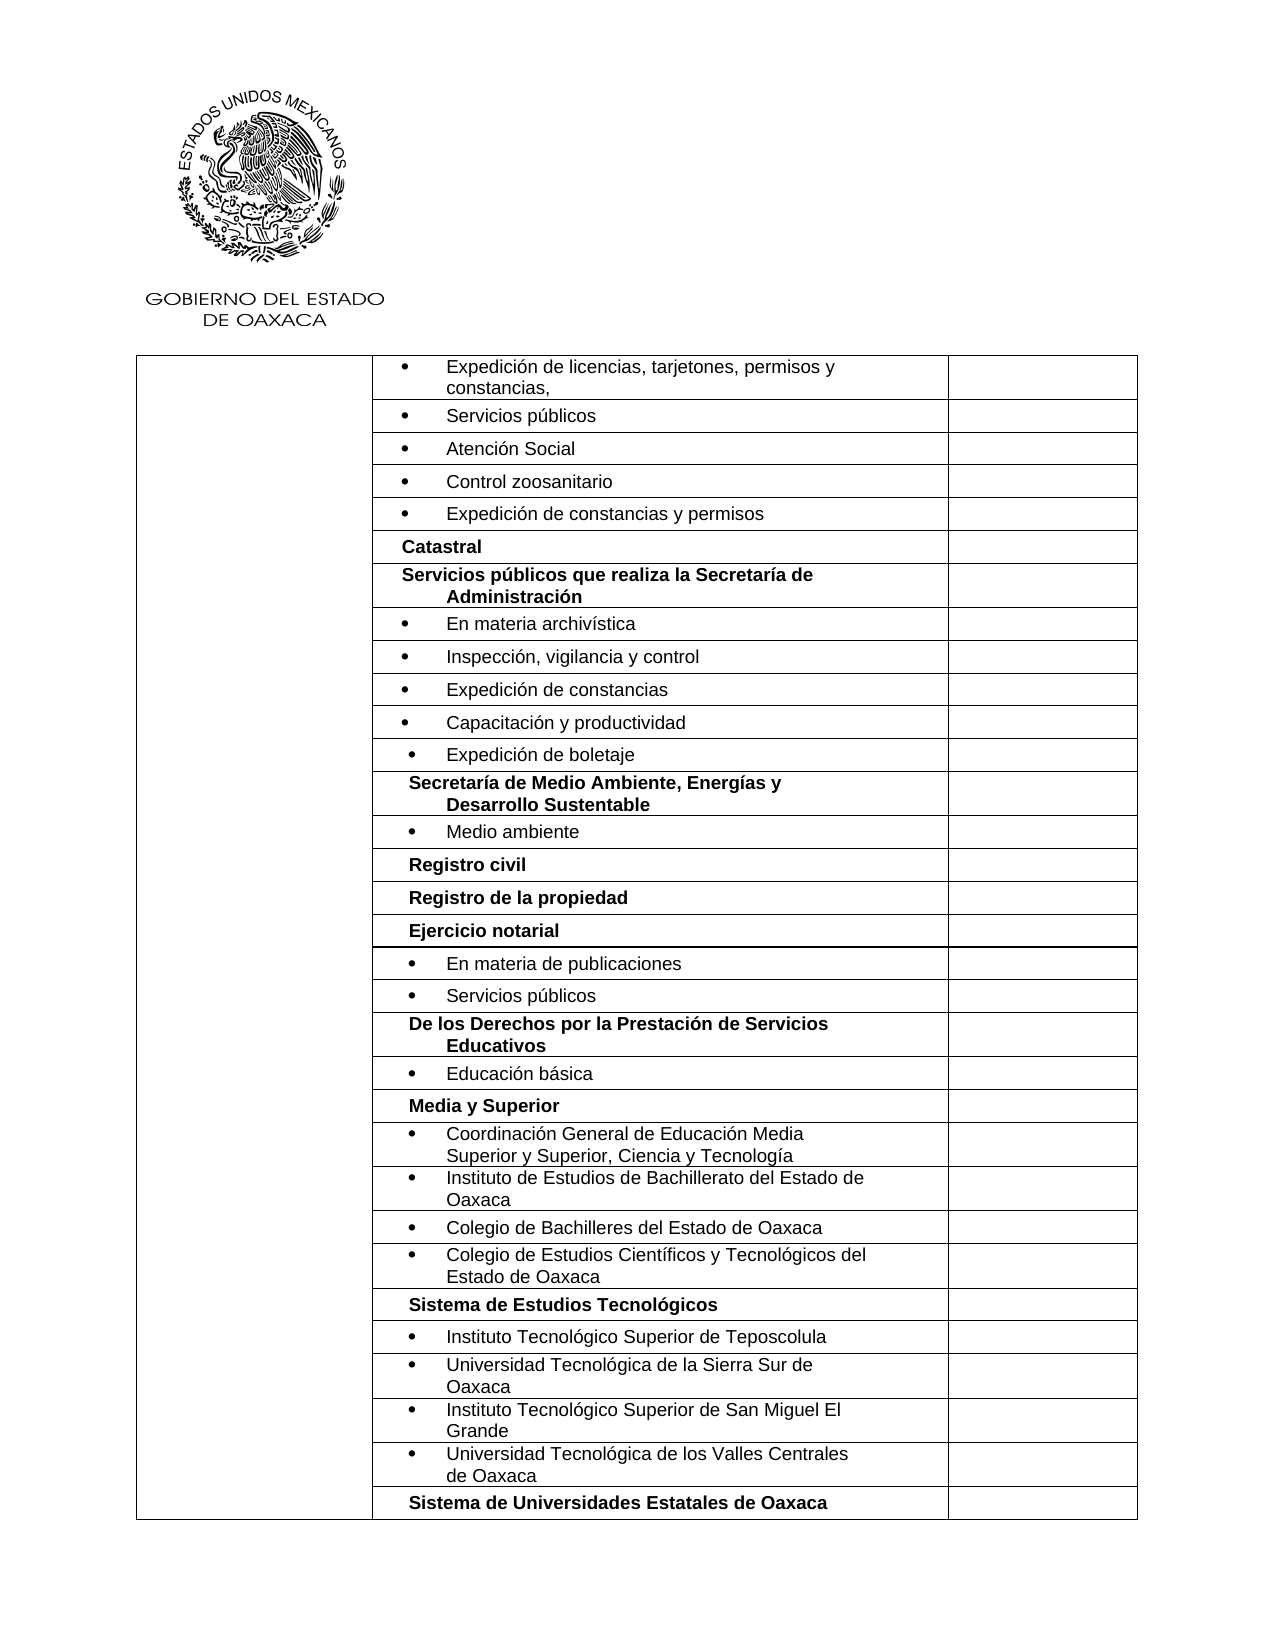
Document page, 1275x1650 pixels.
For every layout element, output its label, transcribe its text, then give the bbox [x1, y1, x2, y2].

table_cell [949, 641, 1137, 673]
table_cell Servicios públicos [373, 980, 948, 1012]
table_cell [949, 608, 1137, 640]
table_cell [949, 849, 1137, 881]
table_cell Expedición de licencias, tarjetones, permisos y constancias, [373, 356, 948, 399]
table_cell Coordinación General de Educación Media Superior y Superior, Ciencia y Tecnología [373, 1123, 948, 1166]
table_cell Inspección, vigilancia y control [373, 641, 948, 673]
table_cell [949, 1399, 1137, 1442]
table_cell Colegio de Bachilleres del Estado de Oaxaca [373, 1211, 948, 1243]
table_cell [949, 1167, 1137, 1210]
table_cell [949, 1057, 1137, 1089]
table_cell Registro civil [373, 849, 948, 881]
table_cell Atención Social [373, 433, 948, 464]
table_cell Registro de la propiedad [373, 882, 948, 914]
table_cell Instituto de Estudios de Bachillerato del Estado de Oaxaca [373, 1167, 948, 1210]
table_cell [949, 1244, 1137, 1287]
table_cell [949, 465, 1137, 497]
table_cell [949, 1211, 1137, 1243]
table_cell Colegio de Estudios Científicos y Tecnológicos del Estado de Oaxaca [373, 1244, 948, 1287]
table_cell [949, 739, 1137, 771]
table_cell Servicios públicos que realiza la Secretaría de Administración [373, 564, 948, 607]
table_cell [949, 1443, 1137, 1486]
table_cell [949, 356, 1137, 399]
table_cell [949, 674, 1137, 705]
table_cell Media y Superior [373, 1090, 948, 1122]
table_cell [949, 1123, 1137, 1166]
table_cell Secretaría de Medio Ambiente, Energías y Desarrollo Sustentable [373, 772, 948, 815]
table_cell Sistema de Estudios Tecnológicos [373, 1289, 948, 1320]
table_cell Sistema de Universidades Estatales de Oaxaca [373, 1487, 948, 1519]
table_cell En materia archivística [373, 608, 948, 640]
table_cell Instituto Tecnológico Superior de Teposcolula [373, 1321, 948, 1353]
table_cell Medio ambiente [373, 816, 948, 848]
table_cell Servicios públicos [373, 400, 948, 432]
table_cell Educación básica [373, 1057, 948, 1089]
table_cell [949, 564, 1137, 607]
table_cell Universidad Tecnológica de los Valles Centrales de Oaxaca [373, 1443, 948, 1486]
table_cell [949, 948, 1137, 979]
table_cell Control zoosanitario [373, 465, 948, 497]
table_cell [949, 1013, 1137, 1056]
table_cell Instituto Tecnológico Superior de San Miguel El Grande [373, 1399, 948, 1442]
table_cell [949, 498, 1137, 530]
table_cell Ejercicio notarial [373, 915, 948, 946]
table_cell [949, 400, 1137, 432]
table_cell [949, 531, 1137, 563]
table_cell Universidad Tecnológica de la Sierra Sur de Oaxaca [373, 1354, 948, 1397]
table_cell [949, 816, 1137, 848]
table_cell Expedición de constancias y permisos [373, 498, 948, 530]
table_cell [949, 1487, 1137, 1519]
table_cell [949, 1321, 1137, 1353]
table_cell [949, 915, 1137, 946]
table_cell [949, 1354, 1137, 1397]
table_cell Catastral [373, 531, 948, 563]
table_cell [949, 772, 1137, 815]
table_cell Expedición de boletaje [373, 739, 948, 771]
table_cell [949, 433, 1137, 464]
table_cell [949, 1289, 1137, 1320]
table_cell [949, 706, 1137, 738]
table_cell [949, 882, 1137, 914]
table_cell [949, 1090, 1137, 1122]
table_cell Expedición de constancias [373, 674, 948, 705]
table_cell En materia de publicaciones [373, 948, 948, 979]
picture [140, 85, 390, 332]
table_cell Capacitación y productividad [373, 706, 948, 738]
table_cell De los Derechos por la Prestación de Servicios Educativos [373, 1013, 948, 1056]
table_cell [949, 980, 1137, 1012]
